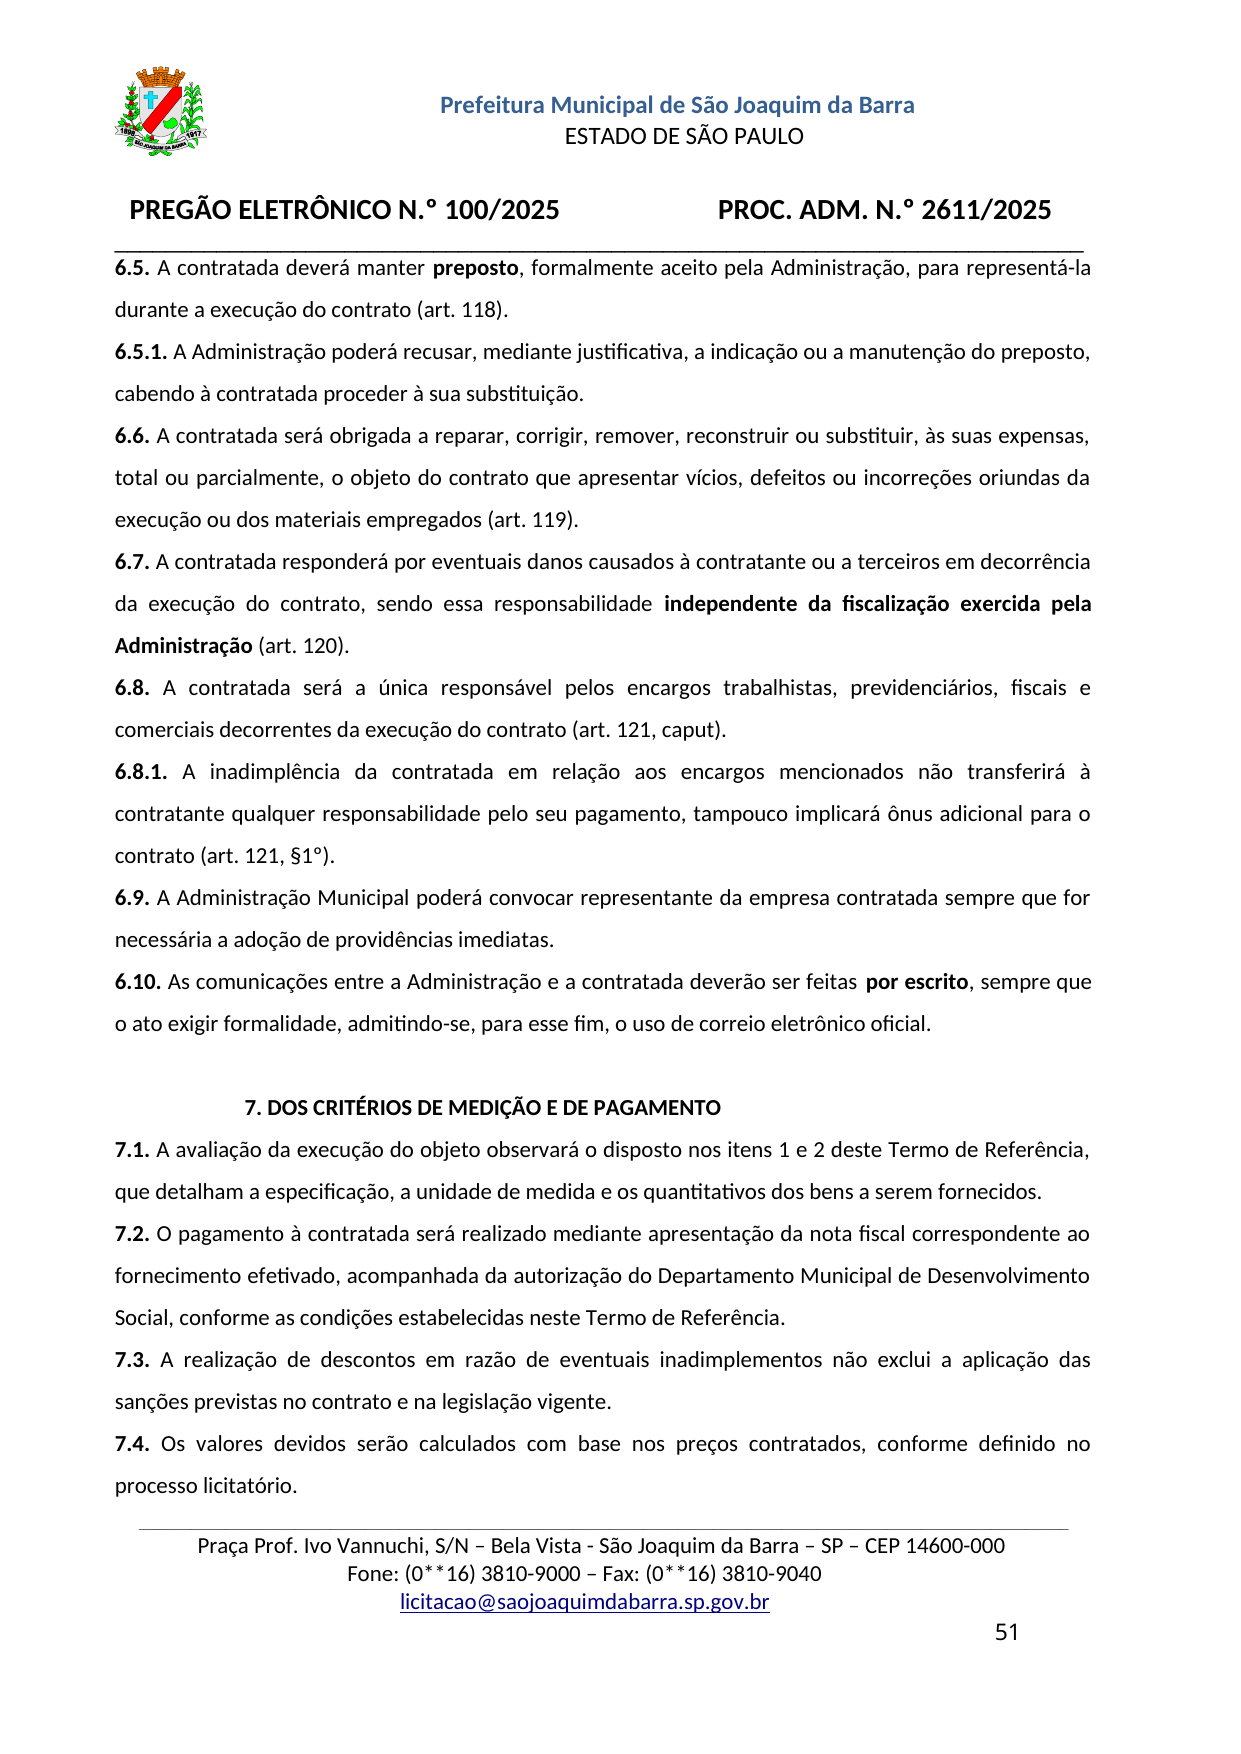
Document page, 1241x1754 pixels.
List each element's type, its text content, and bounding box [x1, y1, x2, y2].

text 6.5.1. A Administração poderá recusar, mediante justificativa, a indicação ou a manutenção do preposto, cabendo à contratada proceder à sua substituição. [114, 337, 1092, 407]
text 6.10. As comunicações entre a Administração e a contratada deverão ser feitas por escrito, sempre que o ato exigir formalidade, admitindo-se, para esse fim, o uso de correio eletrônico oficial. [114, 967, 1092, 1037]
subtitle 7. DOS CRITÉRIOS DE MEDIÇÃO E DE PAGAMENTO [244, 1093, 1092, 1121]
text 7.1. A avaliação da execução do objeto observará o disposto nos itens 1 e 2 deste Termo de Referência, que detalham a especificação, a unidade de medida e os quantitativos dos bens a serem fornecidos. [114, 1135, 1092, 1205]
text 7.3. A realização de descontos em razão de eventuais inadimplementos não exclui a aplicação das sanções previstas no contrato e na legislação vigente. [114, 1345, 1092, 1415]
text 7.2. O pagamento à contratada será realizado mediante apresentação da nota fiscal correspondente ao fornecimento efetivado, acompanhada da autorização do Departamento Municipal de Desenvolvimento Social, conforme as condições estabelecidas neste Termo de Referência. [114, 1219, 1092, 1331]
text 6.5. A contratada deverá manter preposto, formalmente aceito pela Administração, para representá-la durante a execução do contrato (art. 118). [114, 253, 1092, 323]
text 6.6. A contratada será obrigada a reparar, corrigir, remover, reconstruir ou substituir, às suas expensas, total ou parcialmente, o objeto do contrato que apresentar vícios, defeitos ou incorreções oriundas da execução ou dos materiais empregados (art. 119). [114, 421, 1092, 533]
text 6.8. A contratada será a única responsável pelos encargos trabalhistas, previdenciários, fiscais e comerciais decorrentes da execução do contrato (art. 121, caput). [114, 673, 1092, 743]
text 6.8.1. A inadimplência da contratada em relação aos encargos mencionados não transferirá à contratante qualquer responsabilidade pelo seu pagamento, tampouco implicará ônus adicional para o contrato (art. 121, §1º). [114, 757, 1092, 869]
text 7.4. Os valores devidos serão calculados com base nos preços contratados, conforme definido no processo licitatório. [114, 1429, 1092, 1499]
text 6.9. A Administração Municipal poderá convocar representante da empresa contratada sempre que for necessária a adoção de providências imediatas. [114, 883, 1092, 953]
text 6.7. A contratada responderá por eventuais danos causados à contratante ou a terceiros em decorrência da execução do contrato, sendo essa responsabilidade independente da fiscalização exercida pela Administração (art. 120). [114, 547, 1092, 659]
